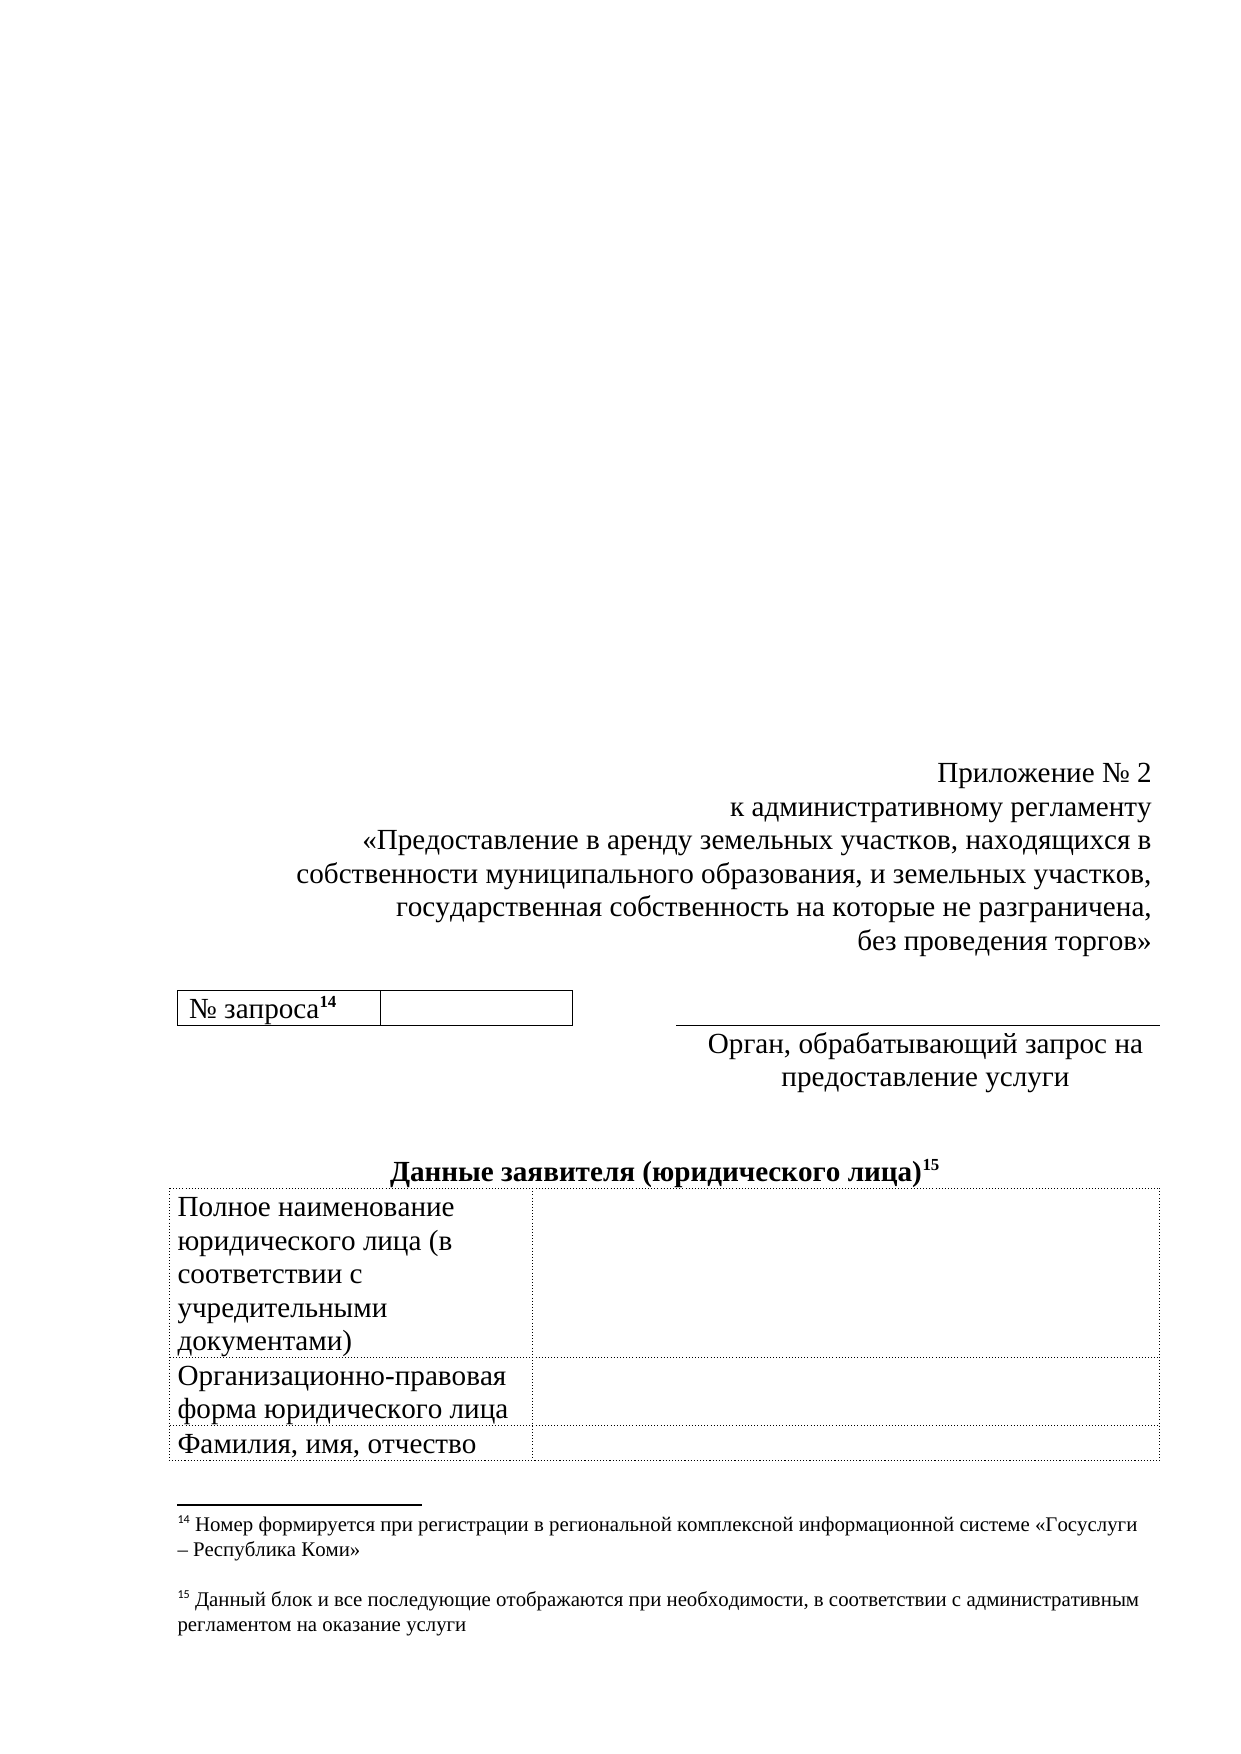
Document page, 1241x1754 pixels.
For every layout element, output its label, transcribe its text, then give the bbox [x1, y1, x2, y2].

table_cell Полное наименование юридического лица (в соответствии с учредительными документами) [169, 1188, 532, 1357]
text к административному регламенту [177, 789, 1152, 822]
text Приложение № 2 [177, 755, 1152, 789]
table_cell [532, 1188, 1159, 1357]
table_cell [532, 1357, 1159, 1425]
text без проведения торгов» [177, 923, 1152, 957]
table_header Данные заявителя (юридического лица) [169, 990, 1159, 1188]
table_cell [532, 1425, 1159, 1459]
table_cell Организационно-правовая форма юридического лица [169, 1357, 532, 1425]
text «Предоставление в аренду земельных участков, находящихся в собственности муниципального образования, и земельных участков, государственная собственность на которые не разграничена, [177, 822, 1152, 923]
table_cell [169, 1425, 532, 1459]
